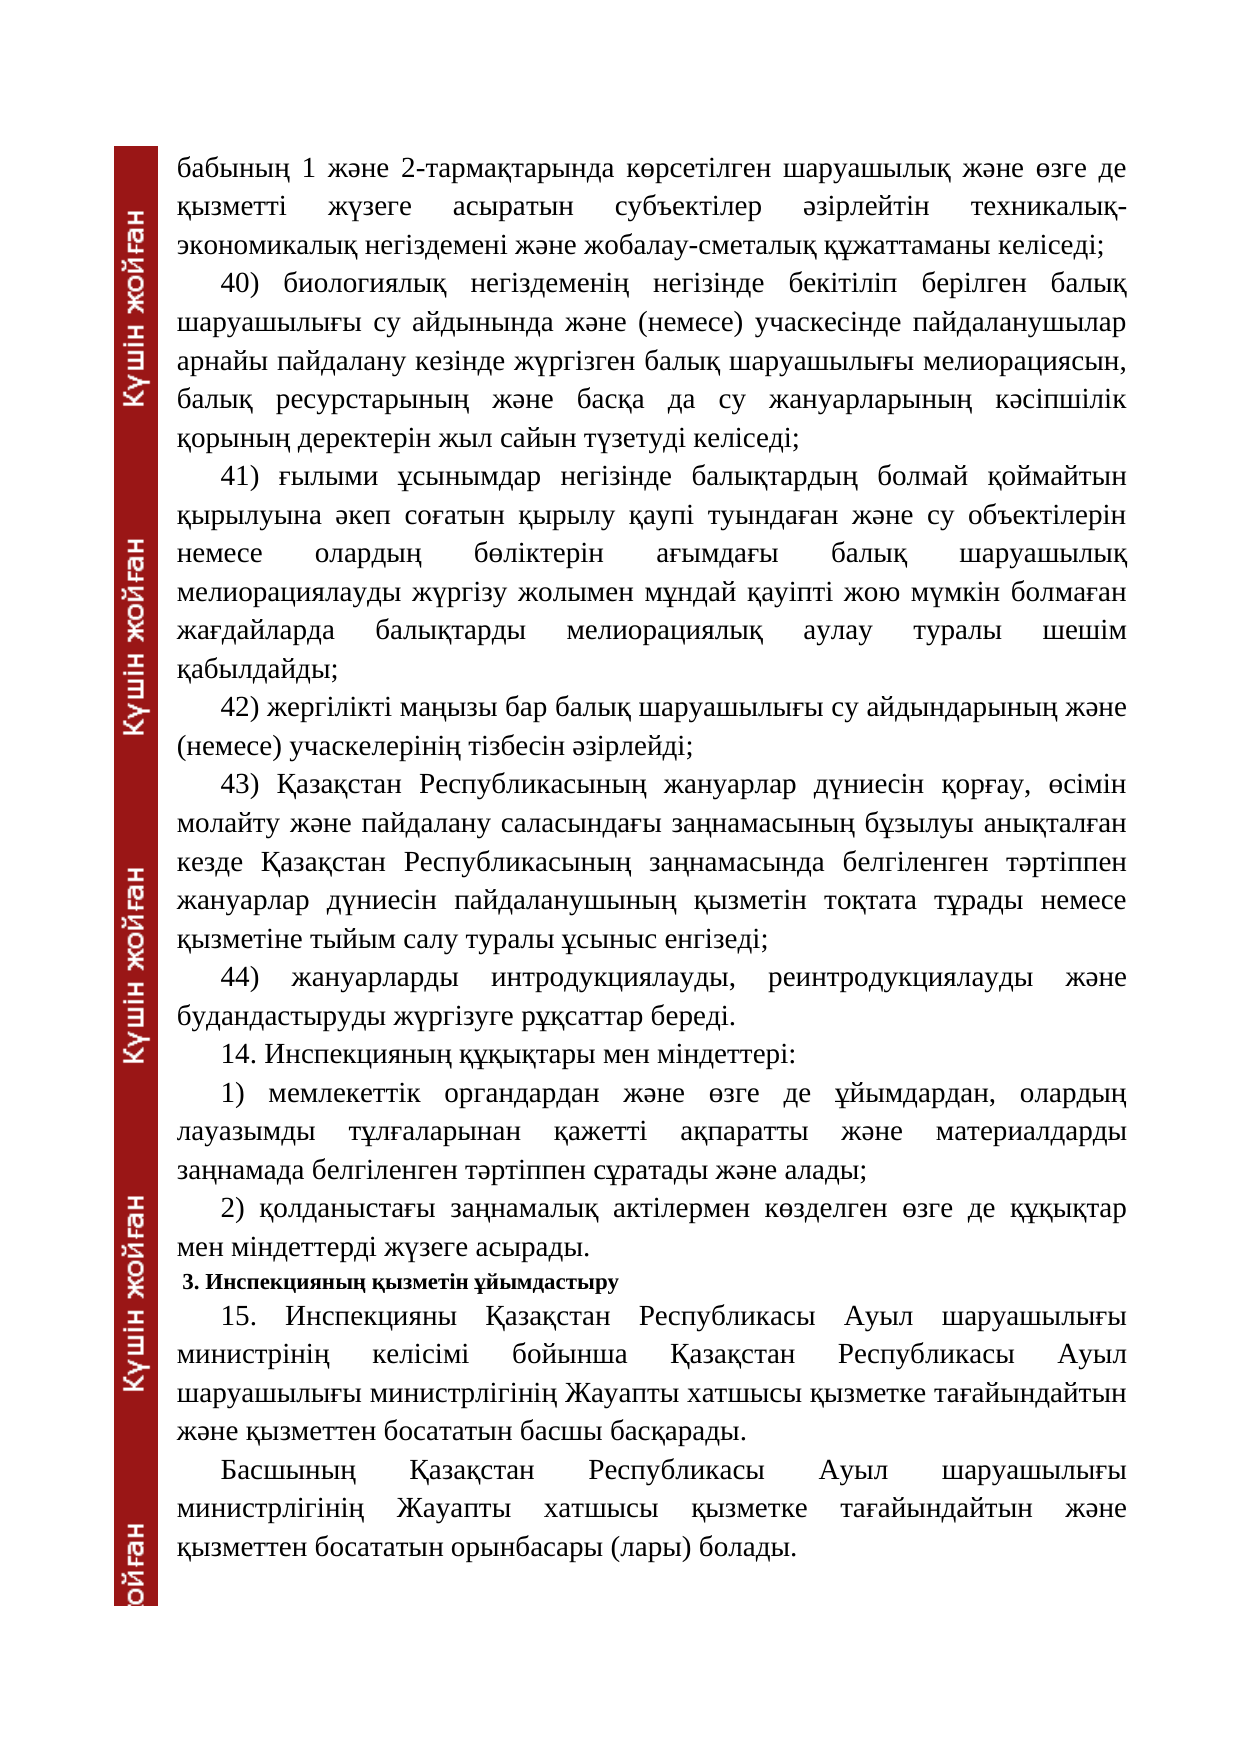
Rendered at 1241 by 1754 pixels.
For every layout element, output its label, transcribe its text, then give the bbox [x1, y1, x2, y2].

picture [114, 1563, 158, 1606]
picture [114, 954, 158, 959]
picture [114, 453, 158, 458]
text 43) Қазақстан Республикасының жануарлар дүниесін қорғау, өсімін молайту және пайдалану саласындағы заңнамасының бұзылуы анықталған кезде Қазақстан Республикасының заңнамасында белгіленген тәртіппен жануарлар дүниесін пайдаланушының қызметін тоқтата тұрады немесе қызметіне тыйым салу туралы ұсыныс енгізеді; [112, 767, 1128, 954]
text 44) жануарларды интродукциялауды, реинтродукциялауды және будандастыруды жүргізуге рұқсаттар береді. [112, 959, 1128, 1031]
picture [114, 261, 158, 266]
text 15. Инспекцияны Қазақстан Республикасы Ауыл шаруашылығы министрінің келісімі бойынша Қазақстан Республикасы Ауыл шаруашылығы министрлігінің Жауапты хатшысы қызметке тағайындайтын және қызметтен босататын басшы басқарады. [112, 1298, 1128, 1447]
text 41) ғылыми ұсынымдар негізінде балықтардың болмай қоймайтын қырылуына әкеп соғатын қырылу қаупі туындаған және су объектілерін немесе олардың бөліктерін ағымдағы балық шаруашылық мелиорациялауды жүргізу жолымен мұндай қауіпті жою мүмкін болмаған жағдайларда балықтарды мелиорациялық аулау туралы шешім қабылдайды; [112, 458, 1128, 684]
picture [114, 1294, 158, 1298]
picture [114, 1447, 158, 1452]
text 2) қолданыстағы заңнамалық актілермен көзделген өзге де құқықтар мен міндеттерді жүзеге асырады. [112, 1191, 1128, 1263]
picture [114, 684, 158, 689]
text 1) мемлекеттік органдардан және өзге де ұйымдардан, олардың лауазымды тұлғаларынан қажетті ақпаратты және материалдарды заңнамада белгіленген тәртіппен сұратады және алады; [112, 1075, 1128, 1186]
picture [114, 1070, 158, 1075]
text 42) жергілікті маңызы бар балық шаруашылығы су айдындарының және (немесе) учаскелерінің тізбесін әзірлейді; [112, 689, 1128, 762]
picture [114, 1186, 158, 1191]
text 3. Инспекцияның қызметін ұйымдастыру [112, 1268, 1128, 1294]
text Басшының Қазақстан Республикасы Ауыл шаруашылығы министрлігінің Жауапты хатшысы қызметке тағайындайтын және қызметтен босататын орынбасары (лары) болады. [112, 1452, 1128, 1563]
picture [114, 146, 158, 150]
picture [114, 1263, 158, 1268]
picture [114, 762, 158, 767]
picture [114, 1031, 158, 1036]
text 14. Инспекцияның құқықтары мен міндеттері: [112, 1036, 1128, 1070]
text 40) биологиялық негіздеменің негізінде бекітіліп берілген балық шаруашылығы су айдынында және (немесе) учаскесінде пайдаланушылар арнайы пайдалану кезiнде жүргізген балық шаруашылығы мелиорациясын, балық ресурстарының және басқа да су жануарларының кәсіпшілік қорының деректерін жыл сайын түзетуді келіседі; [112, 266, 1128, 453]
